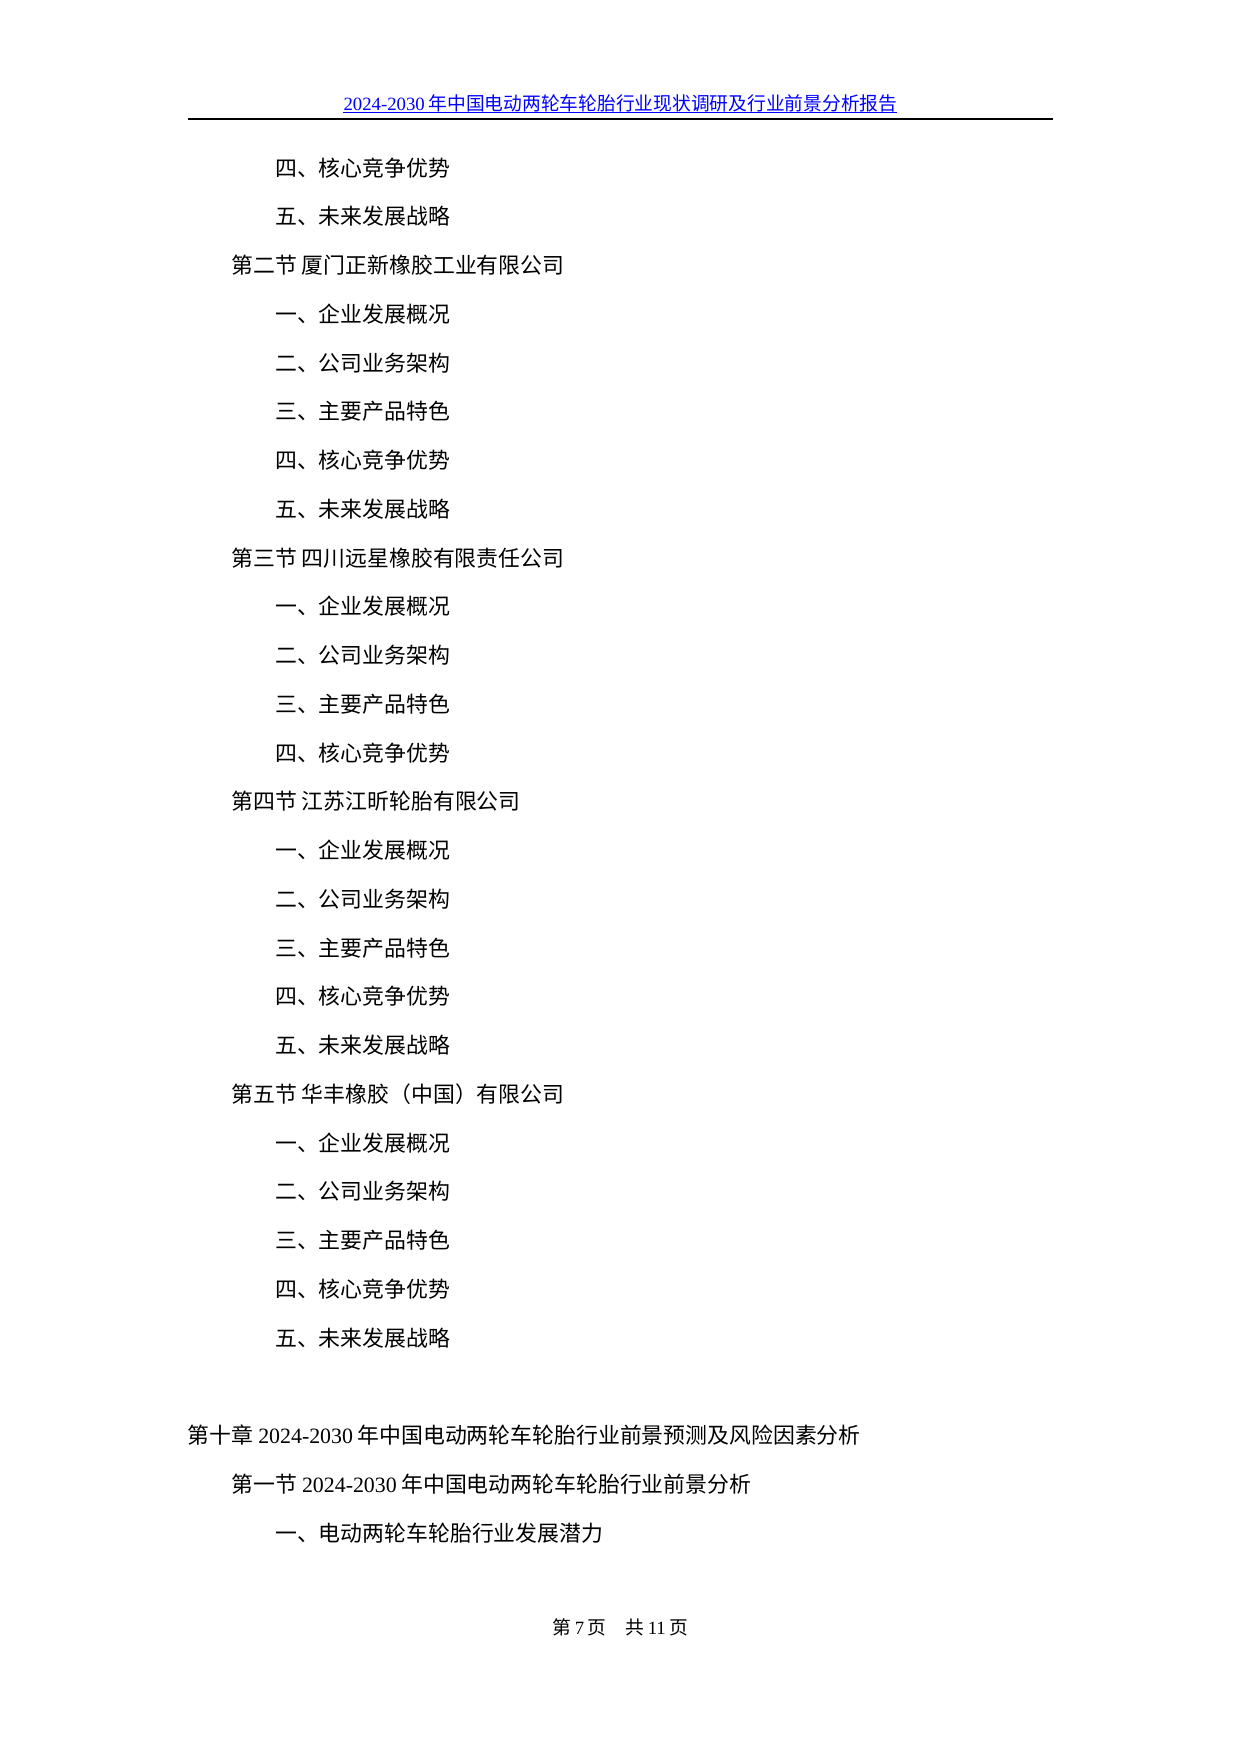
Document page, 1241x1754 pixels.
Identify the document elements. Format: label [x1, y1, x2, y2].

text [187, 150, 1053, 1548]
